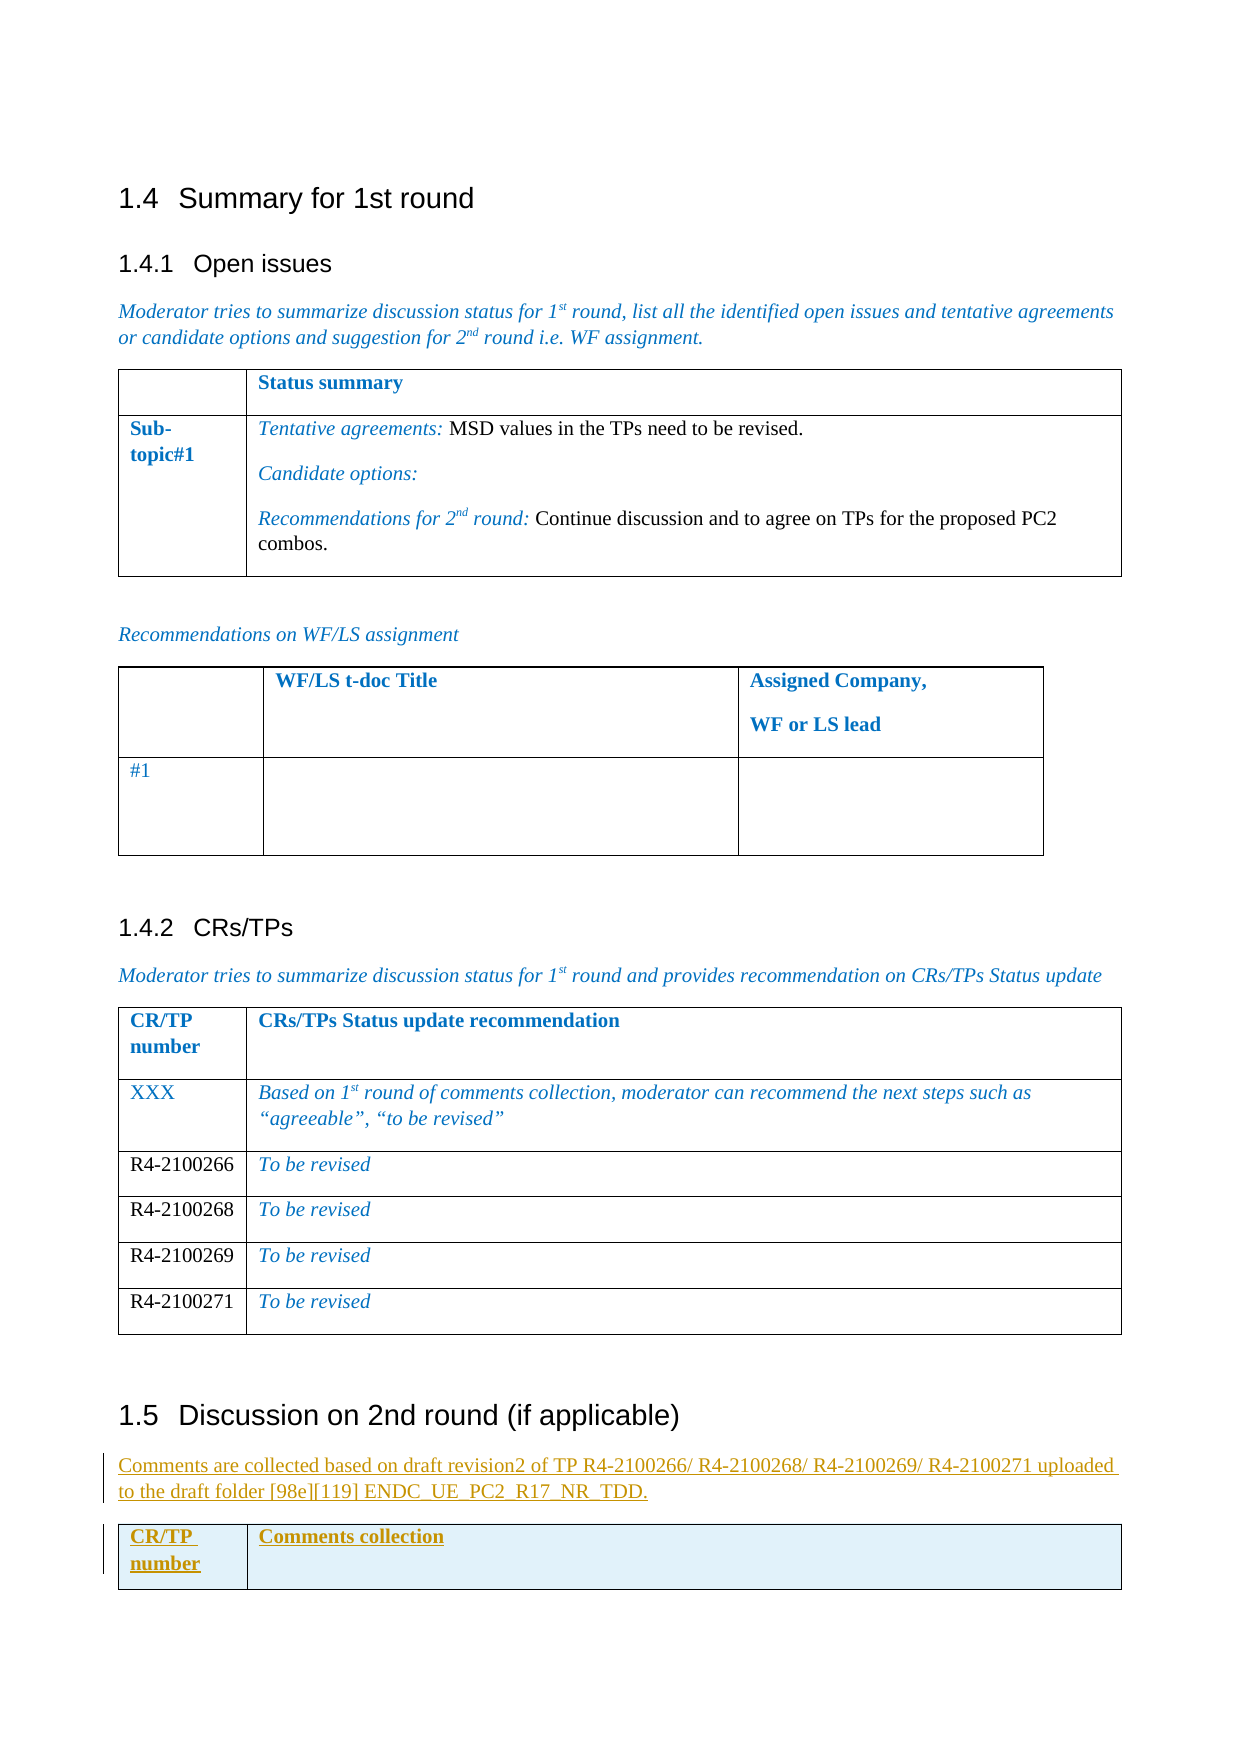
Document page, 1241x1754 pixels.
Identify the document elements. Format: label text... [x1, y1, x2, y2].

table_cell R4-2100268 [119, 1197, 246, 1242]
table_header [119, 370, 246, 415]
table_cell #1 [119, 758, 263, 854]
subtitle CRs/TPs [118, 913, 1122, 941]
text Moderator tries to summarize discussion status for 1st round and provides recommendation on CRs/TPs Status update [118, 962, 1122, 987]
subtitle Discussion on 2nd round (if applicable) [118, 1398, 1122, 1431]
table_cell Tentative agreements: MSD values in the TPs need to be revised. Candidate options: Recommendations for 2nd round: Continue discussion and to agree on TPs for the proposed PC2 combos. [247, 416, 1121, 576]
table_header Status summary [247, 370, 1121, 415]
table_cell To be revised [247, 1289, 1121, 1333]
table_cell Sub-topic#1 [119, 416, 246, 576]
table_cell [739, 758, 1043, 854]
table_cell To be revised [247, 1243, 1121, 1288]
table_cell XXX [119, 1080, 246, 1151]
table_cell R4-2100266 [119, 1152, 246, 1196]
table_cell [264, 758, 738, 854]
text Recommendations on WF/LS assignment [118, 622, 1122, 646]
table_header CR/TP number [119, 1008, 246, 1079]
table_header [119, 668, 263, 757]
table_header WF/LS t-doc Title [264, 668, 738, 757]
subtitle Summary for 1st round [118, 181, 1122, 215]
table_cell R4-2100269 [119, 1243, 246, 1288]
table_cell To be revised [247, 1197, 1121, 1242]
table_cell Based on 1st round of comments collection, moderator can recommend the next steps such as “agreeable”, “to be revised” [247, 1080, 1121, 1151]
table_header Assigned Company, WF or LS lead [739, 668, 1043, 757]
table_cell R4-2100271 [119, 1289, 246, 1333]
text Moderator tries to summarize discussion status for 1st round, list all the identified open issues and tentative agreements or candidate options and suggestion for 2nd round i.e. WF assignment. [118, 299, 1122, 349]
subtitle Open issues [118, 249, 1122, 278]
table_header CRs/TPs Status update recommendation [247, 1008, 1121, 1079]
table_cell To be revised [247, 1152, 1121, 1196]
